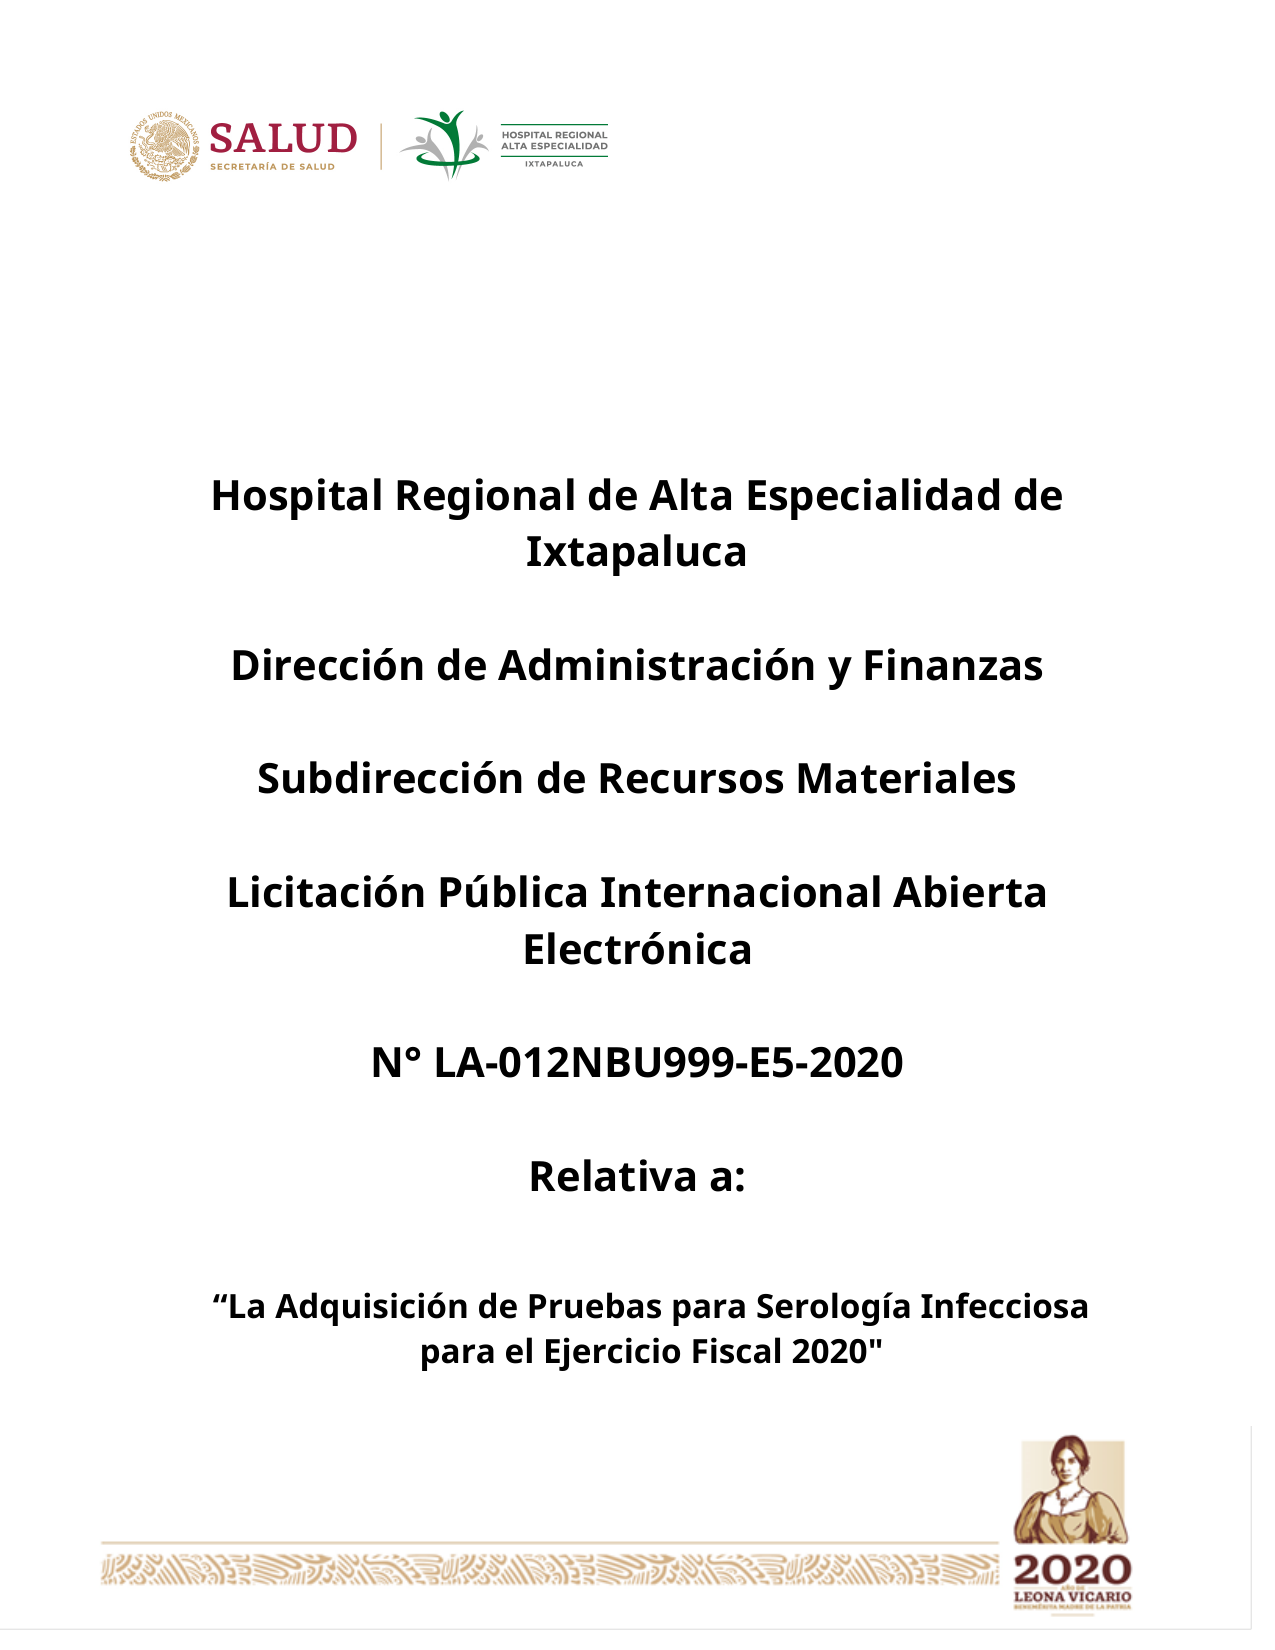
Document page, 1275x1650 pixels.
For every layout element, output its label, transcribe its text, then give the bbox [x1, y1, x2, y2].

text Subdirección de Recursos Materiales [148, 749, 1127, 806]
text Hospital Regional de Alta Especialidad de Ixtapaluca [148, 466, 1127, 579]
text N° LA-012NBU999-E5-2020 [148, 1033, 1127, 1090]
picture [103, 86, 650, 201]
text Licitación Pública Internacional Abierta Electrónica [148, 863, 1127, 976]
text Relativa a: [148, 1147, 1127, 1203]
text “La Adquisición de Pruebas para Serología Infecciosa para el Ejercicio Fiscal 2020" [177, 1283, 1126, 1374]
text Dirección de Administración y Finanzas [148, 636, 1127, 693]
picture [0, 1426, 1253, 1631]
